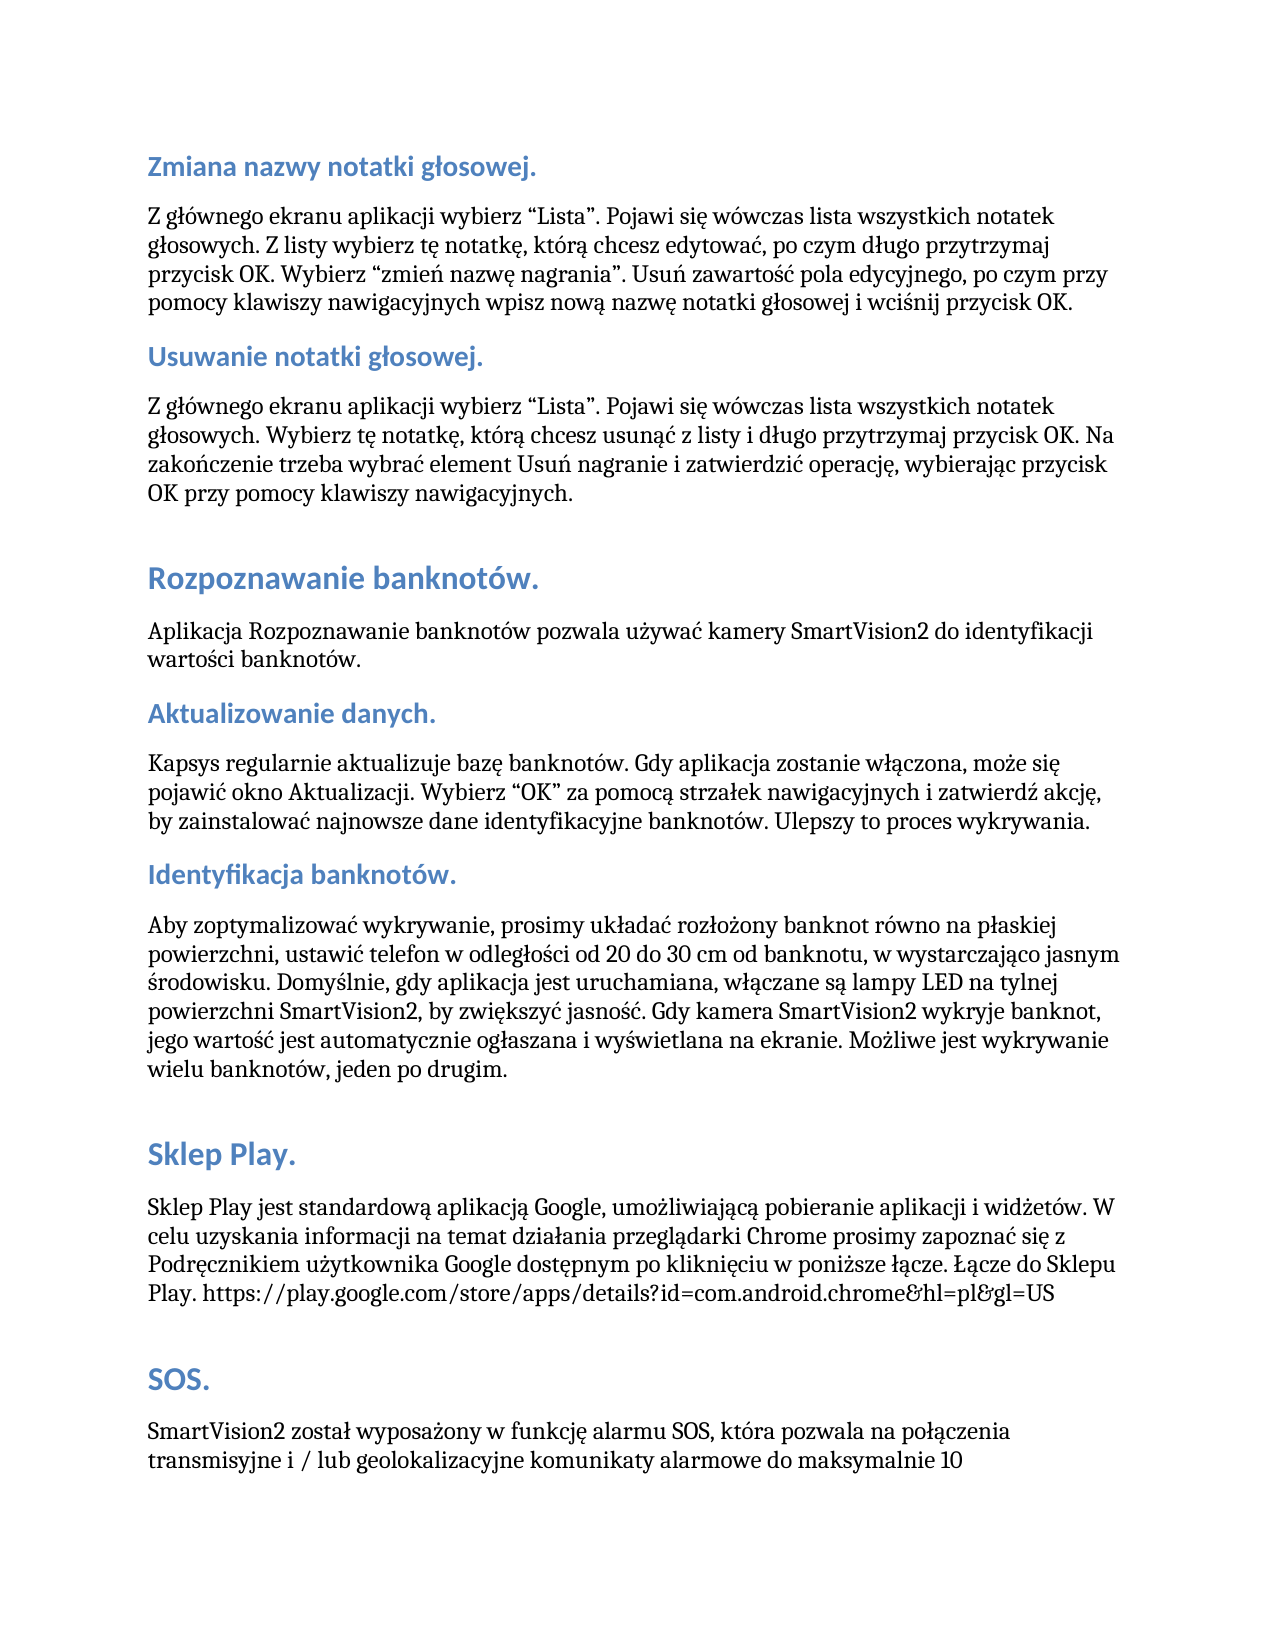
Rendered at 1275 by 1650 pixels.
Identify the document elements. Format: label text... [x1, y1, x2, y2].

subtitle Usuwanie notatki głosowej. [148, 338, 1127, 373]
subtitle Identyfikacja banknotów. [148, 856, 1127, 892]
text Aby zoptymalizować wykrywanie, prosimy układać rozłożony banknot równo na płaskiej powierzchni, ustawić telefon w odległości od 20 do 30 cm od banknotu, w wystarczająco jasnym środowisku. Domyślnie, gdy aplikacja jest uruchamiana, włączane są lampy LED na tylnej powierzchni SmartVision2, by zwiększyć jasność. Gdy kamera SmartVision2 wykryje banknot, jego wartość jest automatycznie ogłaszana i wyświetlana na ekranie. Możliwe jest wykrywanie wielu banknotów, jeden po drugim. [148, 911, 1127, 1083]
subtitle SOS. [148, 1358, 1127, 1398]
subtitle Sklep Play. [148, 1133, 1127, 1174]
subtitle Rozpoznawanie banknotów. [148, 557, 1127, 598]
subtitle Zmiana nazwy notatki głosowej. [148, 148, 1127, 183]
text Z głównego ekranu aplikacji wybierz “Lista”. Pojawi się wówczas lista wszystkich notatek głosowych. Wybierz tę notatkę, którą chcesz usunąć z listy i długo przytrzymaj przycisk OK. Na zakończenie trzeba wybrać element Usuń nagranie i zatwierdzić operację, wybierając przycisk OK przy pomocy klawiszy nawigacyjnych. [148, 392, 1127, 507]
text Aplikacja Rozpoznawanie banknotów pozwala używać kamery SmartVision2 do identyfikacji wartości banknotów. [148, 617, 1127, 674]
subtitle Aktualizowanie danych. [148, 695, 1127, 731]
text Sklep Play jest standardową aplikacją Google, umożliwiającą pobieranie aplikacji i widżetów. W celu uzyskania informacji na temat działania przeglądarki Chrome prosimy zapoznać się z Podręcznikiem użytkownika Google dostępnym po kliknięciu w poniższe łącze. Łącze do Sklepu Play. https://play.google.com/store/apps/details?id=com.android.chrome&hl=pl&gl=US [148, 1193, 1127, 1308]
text Kapsys regularnie aktualizuje bazę banknotów. Gdy aplikacja zostanie włączona, może się pojawić okno Aktualizacji. Wybierz “OK” za pomocą strzałek nawigacyjnych i zatwierdź akcję, by zainstalować najnowsze dane identyfikacyjne banknotów. Ulepszy to proces wykrywania. [148, 749, 1127, 836]
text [148, 1417, 1127, 1475]
text Z głównego ekranu aplikacji wybierz “Lista”. Pojawi się wówczas lista wszystkich notatek głosowych. Z listy wybierz tę notatkę, którą chcesz edytować, po czym długo przytrzymaj przycisk OK. Wybierz “zmień nazwę nagrania”. Usuń zawartość pola edycyjnego, po czym przy pomocy klawiszy nawigacyjnych wpisz nową nazwę notatki głosowej i wciśnij przycisk OK. [148, 202, 1127, 317]
